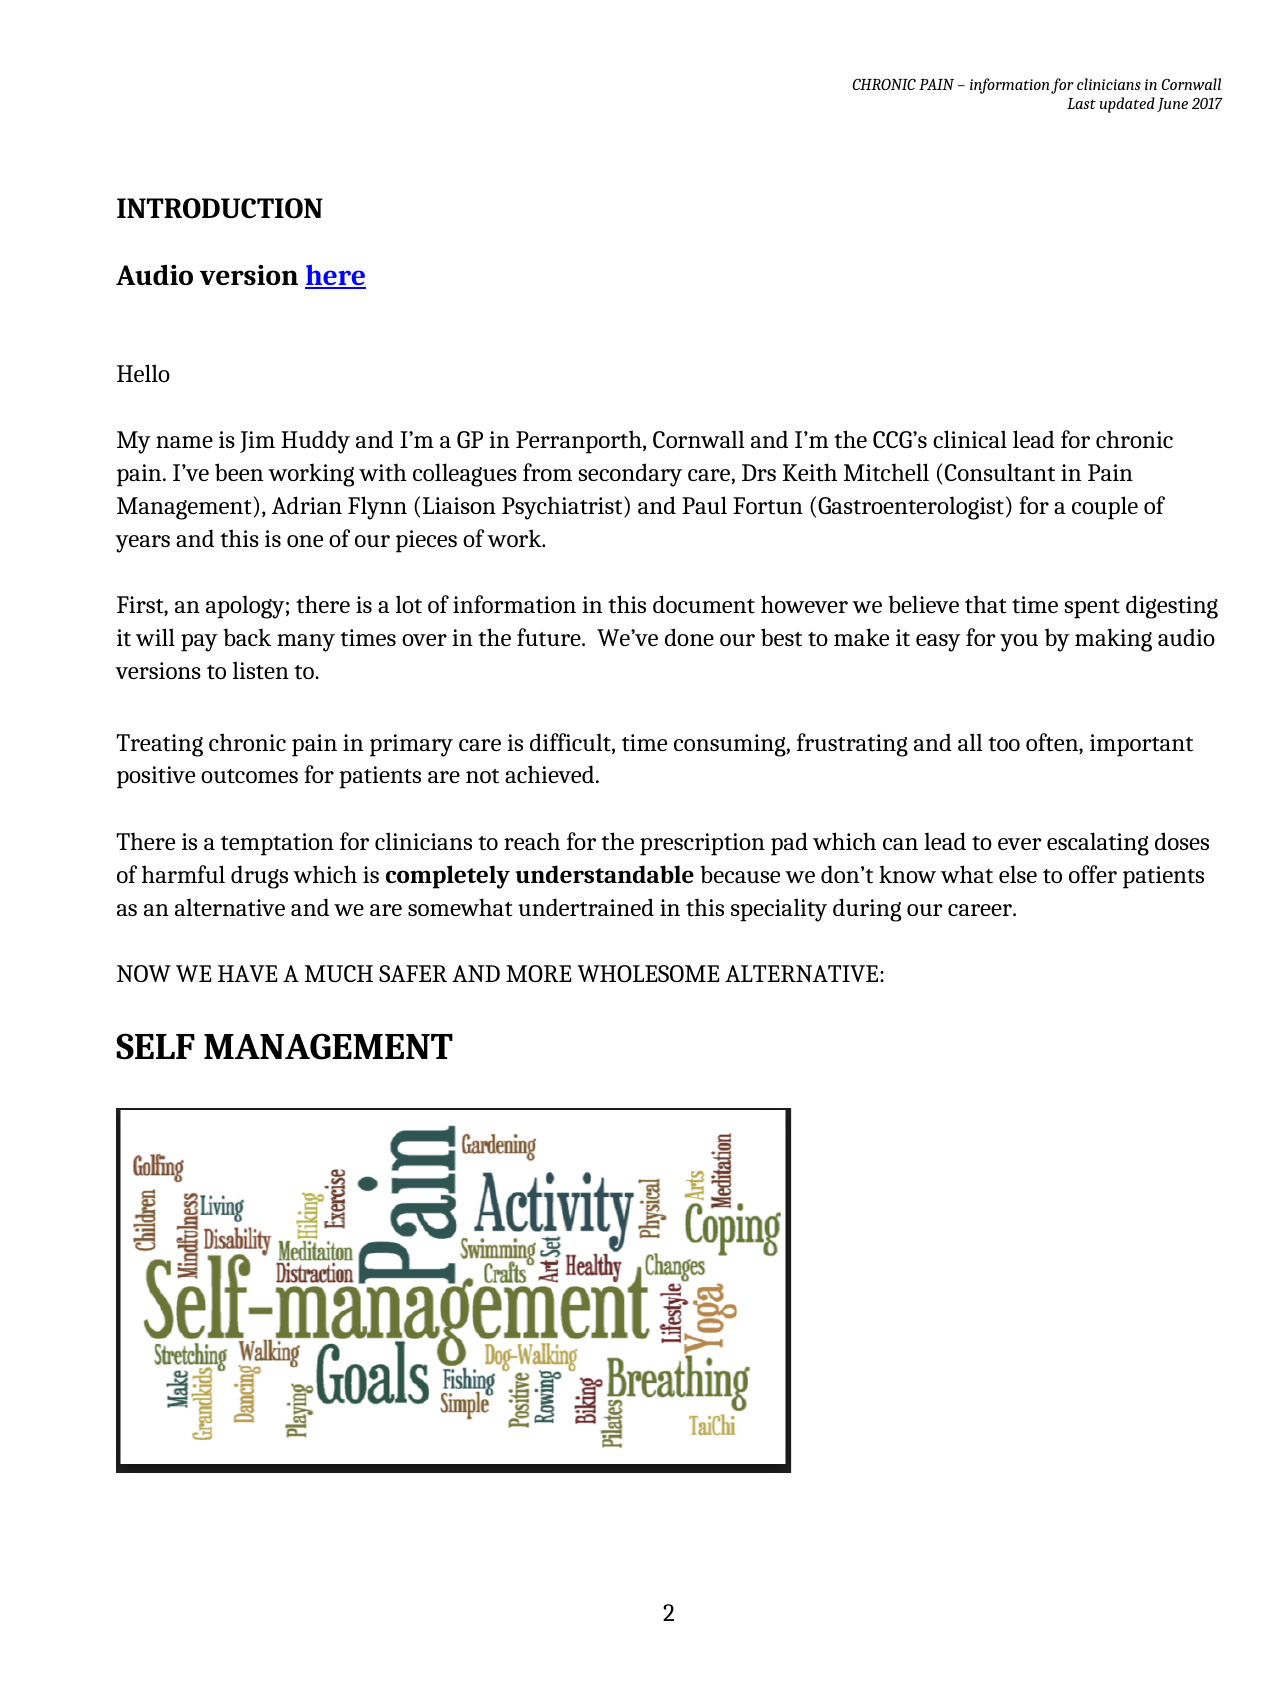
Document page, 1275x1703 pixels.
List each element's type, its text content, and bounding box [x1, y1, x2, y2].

text There is a temptation for clinicians to reach for the prescription pad which can lead to ever escalating doses of harmful drugs which is completely understandable because we don’t know what else to offer patients as an alternative and we are somewhat undertrained in this speciality during our career. [116, 827, 1222, 922]
text Treating chronic pain in primary care is difficult, time consuming, frustrating and all too often, important positive outcomes for patients are not achieved. [116, 728, 1222, 790]
text INTRODUCTION [116, 192, 1222, 226]
text My name is Jim Huddy and I’m a GP in Perranporth, Cornwall and I’m the CCG’s clinical lead for chronic pain. I’ve been working with colleagues from secondary care, Drs Keith Mitchell (Consultant in Pain Management), Adrian Flynn (Liaison Psychiatrist) and Paul Fortun (Gastroenterologist) for a couple of years and this is one of our pieces of work. [116, 426, 1222, 553]
text First, an apology; there is a lot of information in this document however we believe that time spent digesting it will pay back many times over in the future. We’ve done our best to make it easy for you by making audio versions to listen to. [116, 591, 1222, 686]
picture [116, 1108, 792, 1473]
text Hello [116, 360, 1222, 388]
text SELF MANAGEMENT [116, 1026, 1222, 1069]
text Audio version here [116, 259, 1222, 293]
text NOW WE HAVE A MUCH SAFER AND MORE WHOLESOME ALTERNATIVE: [116, 959, 1222, 988]
